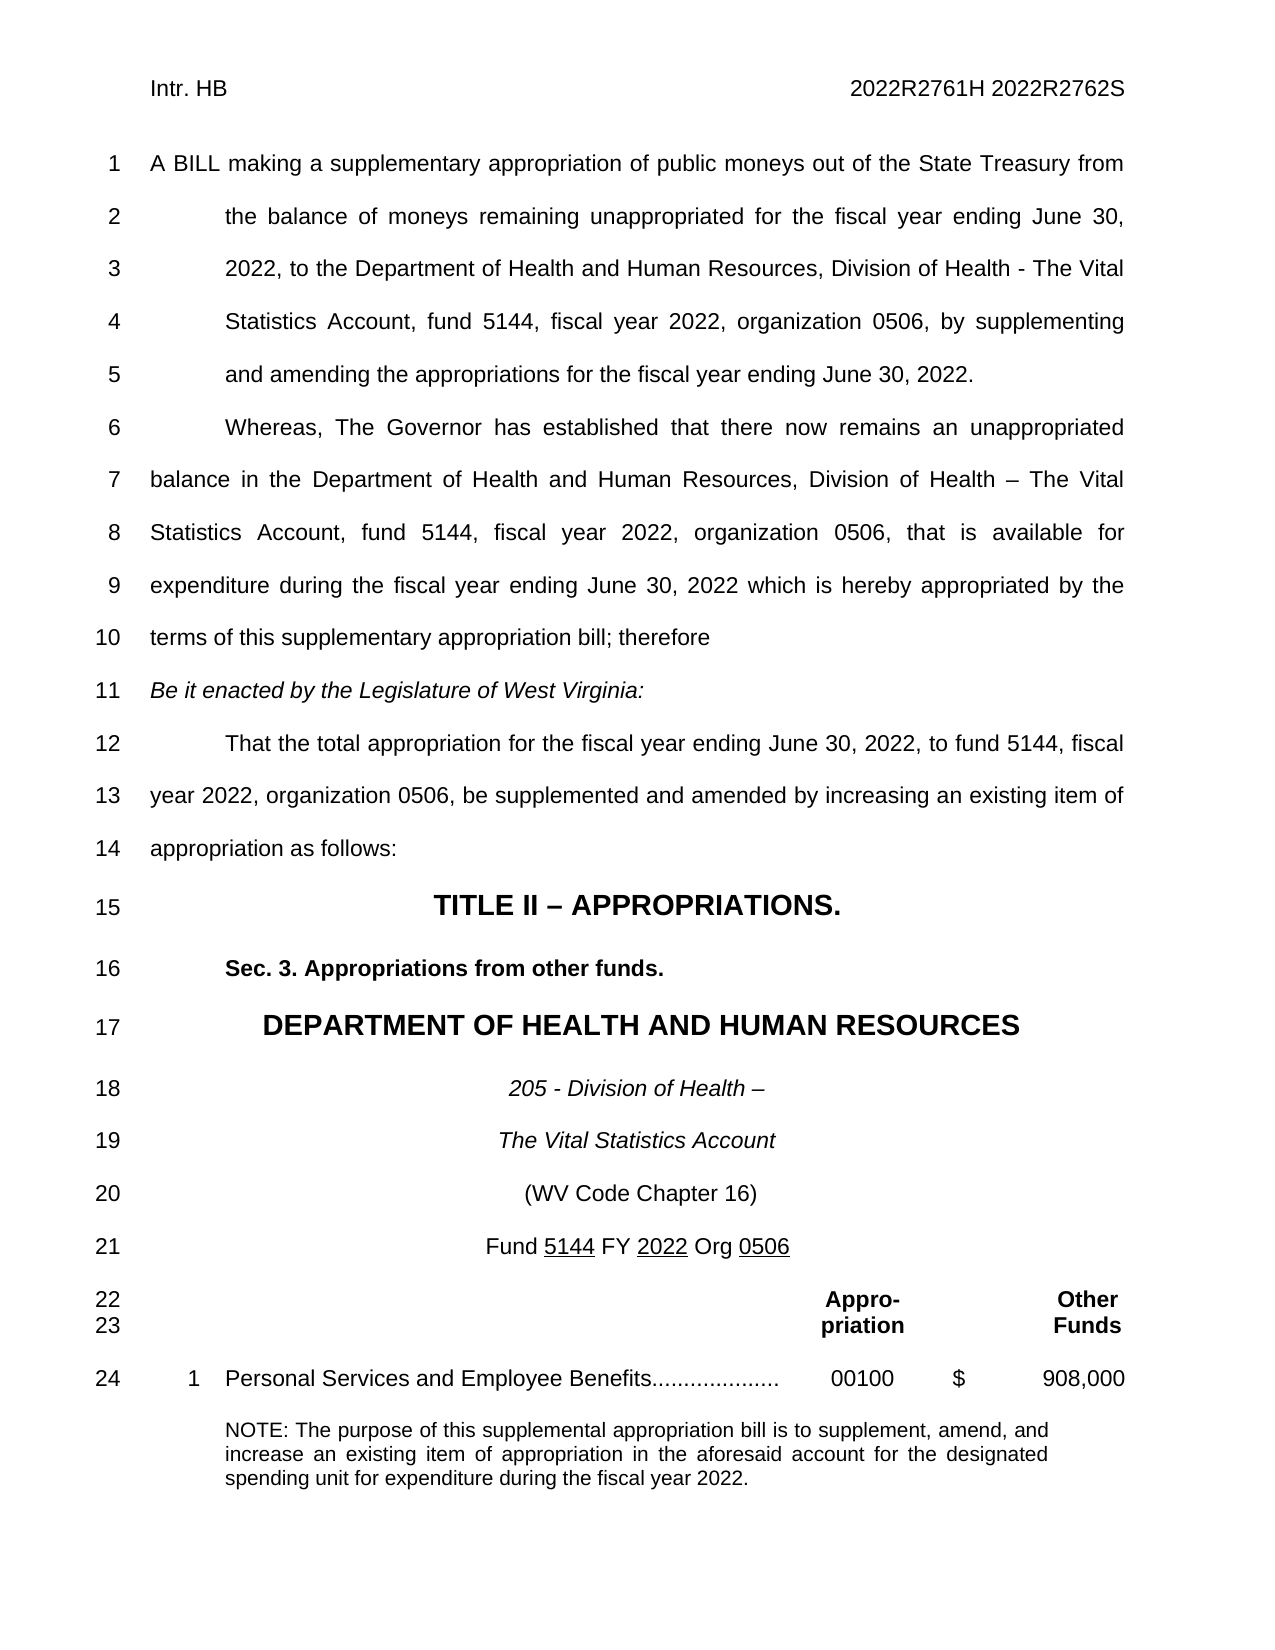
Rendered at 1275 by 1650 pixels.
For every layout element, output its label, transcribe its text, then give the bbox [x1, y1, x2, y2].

text The Vital Statistics Account [150, 1127, 1125, 1154]
text priation Funds [150, 1312, 1125, 1338]
text (WV Code Chapter 16) [150, 1180, 1125, 1207]
text That the total appropriation for the fiscal year ending June 30, 2022, to fund 5144, fiscal year 2022, organization 0506, be supplemented and amended by increasing an existing item of appropriation as follows: [150, 730, 1125, 862]
text Be it enacted by the Legislature of West Virginia: [150, 677, 1125, 703]
subtitle Title II – Appropriations. [150, 888, 1125, 921]
text Fund 5144 FY 2022 Org 0506 [150, 1233, 1125, 1259]
text Whereas, The Governor has established that there now remains an unappropriated balance in the Department of Health and Human Resources, Division of Health – The Vital Statistics Account, fund 5144, fiscal year 2022, organization 0506, that is available for expenditure during the fiscal year ending June 30, 2022 which is hereby appropriated by the terms of this supplementary appropriation bill; therefore [150, 413, 1125, 651]
subtitle Sec. 3. Appropriations from other funds. [225, 955, 1125, 981]
title A BILL making a supplementary appropriation of public moneys out of the State Treasury from the balance of moneys remaining unappropriated for the fiscal year ending June 30, 2022, to the Department of Health and Human Resources, Division of Health - The Vital Statistics Account, fund 5144, fiscal year 2022, organization 0506, by supplementing and amending the appropriations for the fiscal year ending June 30, 2022. [150, 150, 1125, 387]
list Personal Services and Employee Benefits 00100 $ 908,000 [187, 1365, 1125, 1391]
text 205 - Division of Health – [150, 1075, 1125, 1101]
text NOTE: The purpose of this supplemental appropriation bill is to supplement, amend, and increase an existing item of appropriation in the aforesaid account for the designated spending unit for expenditure during the fiscal year 2022. [225, 1417, 1050, 1489]
text Appro- Other [150, 1286, 1125, 1312]
subtitle department of HEALTH AND HUMAN RESOURCES [150, 1008, 1125, 1041]
